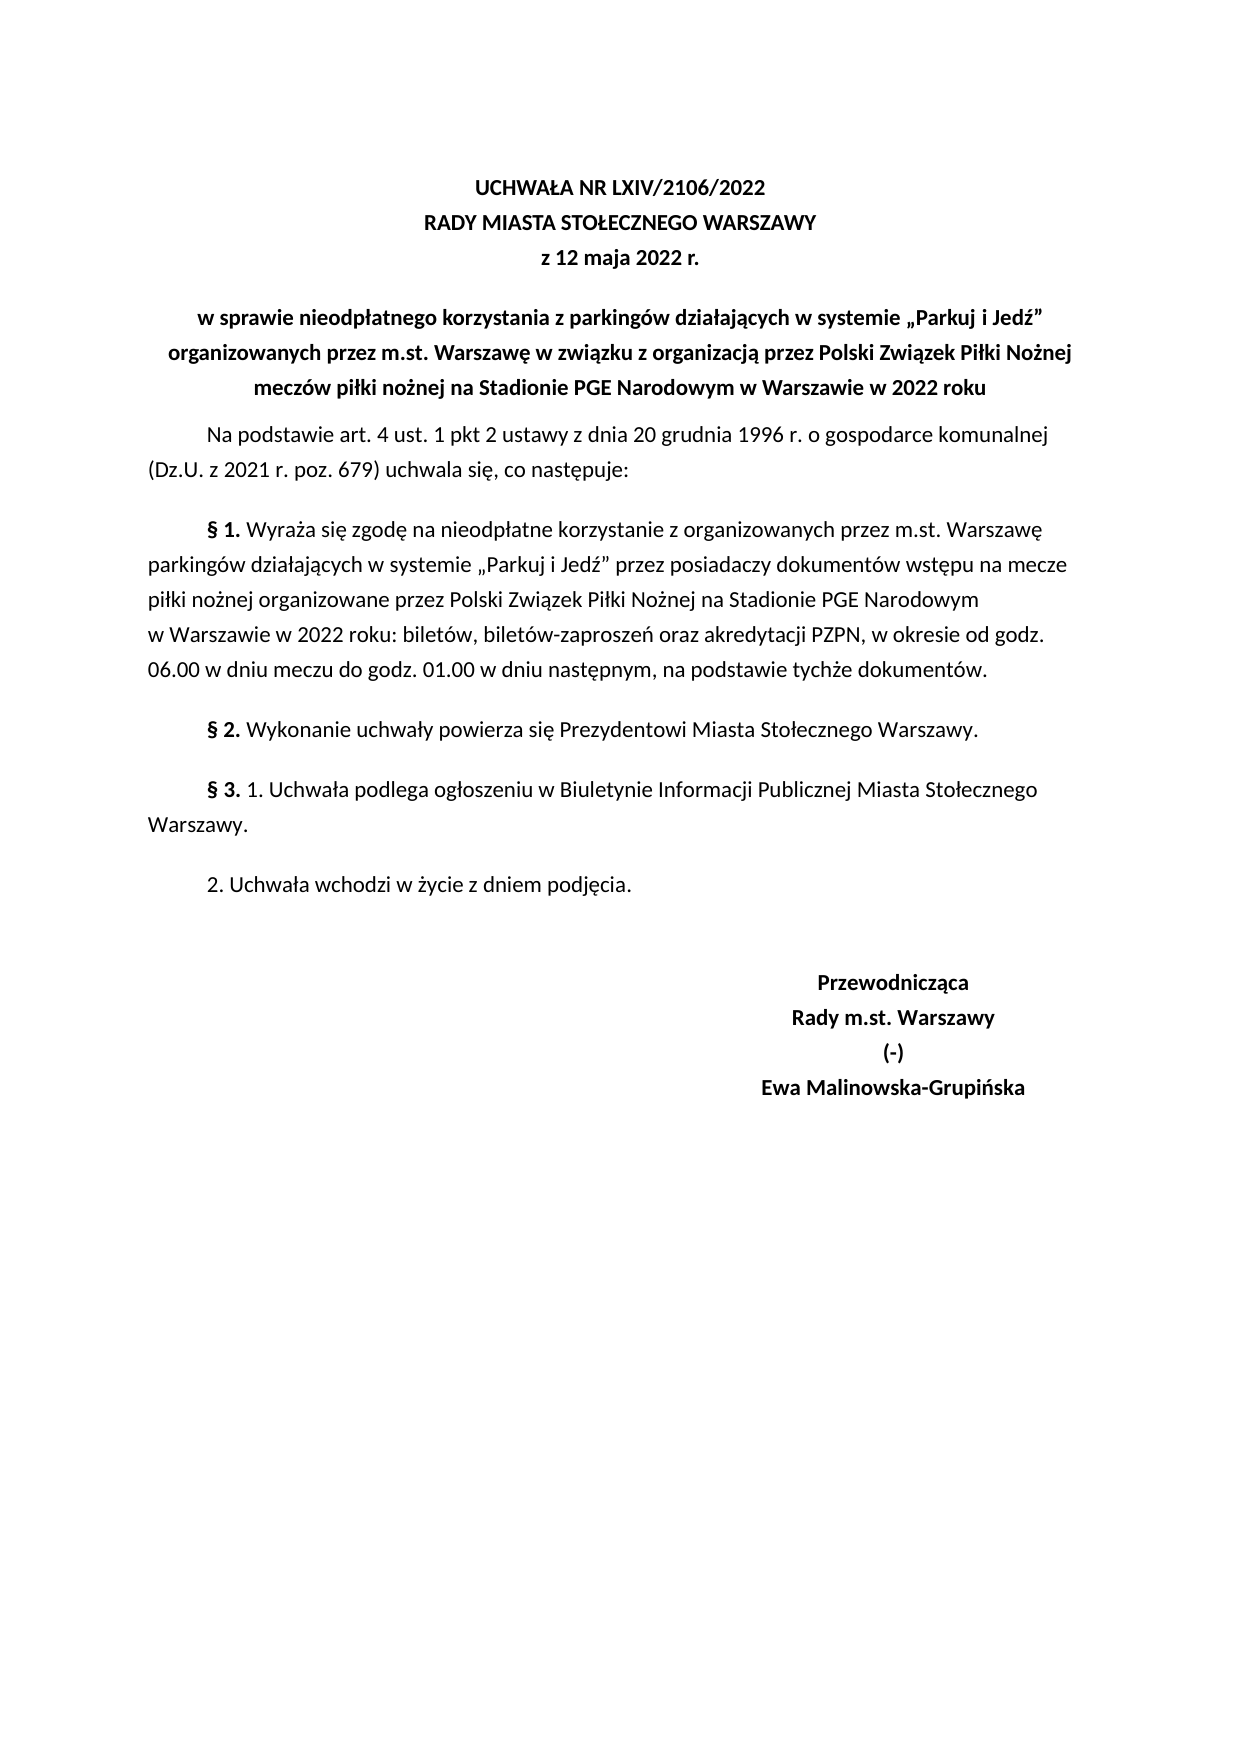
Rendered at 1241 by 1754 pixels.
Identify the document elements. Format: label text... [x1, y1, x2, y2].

text Rady m.st. Warszawy [694, 1003, 1093, 1031]
text § 2. Wykonanie uchwały powierza się Prezydentowi Miasta Stołecznego Warszawy. [207, 715, 1093, 743]
subtitle UCHWAŁA NR LXIV/2106/2022 RADY MIASTA STOŁECZNEGO WARSZAWY z 12 maja 2022 r. [148, 173, 1093, 271]
subtitle w sprawie nieodpłatnego korzystania z parkingów działających w systemie „Parkuj i Jedź” organizowanych przez m.st. Warszawę w związku z organizacją przez Polski Związek Piłki Nożnej meczów piłki nożnej na Stadionie PGE Narodowym w Warszawie w 2022 roku [148, 303, 1093, 401]
text Przewodnicząca [694, 968, 1093, 996]
text § 1. Wyraża się zgodę na nieodpłatne korzystanie z organizowanych przez m.st. Warszawę parkingów działających w systemie „Parkuj i Jedź” przez posiadaczy dokumentów wstępu na mecze piłki nożnej organizowane przez Polski Związek Piłki Nożnej na Stadionie PGE Narodowym w Warszawie w 2022 roku: biletów, biletów-zaproszeń oraz akredytacji PZPN, w okresie od godz. 06.00 w dniu meczu do godz. 01.00 w dniu następnym, na podstawie tychże dokumentów. [148, 515, 1093, 683]
text (-) [694, 1038, 1093, 1066]
text § 3. 1. Uchwała podlega ogłoszeniu w Biuletynie Informacji Publicznej Miasta Stołecznego Warszawy. [148, 775, 1093, 838]
text Ewa Malinowska-Grupińska [694, 1073, 1093, 1101]
text 2. Uchwała wchodzi w życie z dniem podjęcia. [148, 870, 1093, 898]
text Na podstawie art. 4 ust. 1 pkt 2 ustawy z dnia 20 grudnia 1996 r. o gospodarce komunalnej (Dz.U. z 2021 r. poz. 679) uchwala się, co następuje: [148, 420, 1093, 483]
